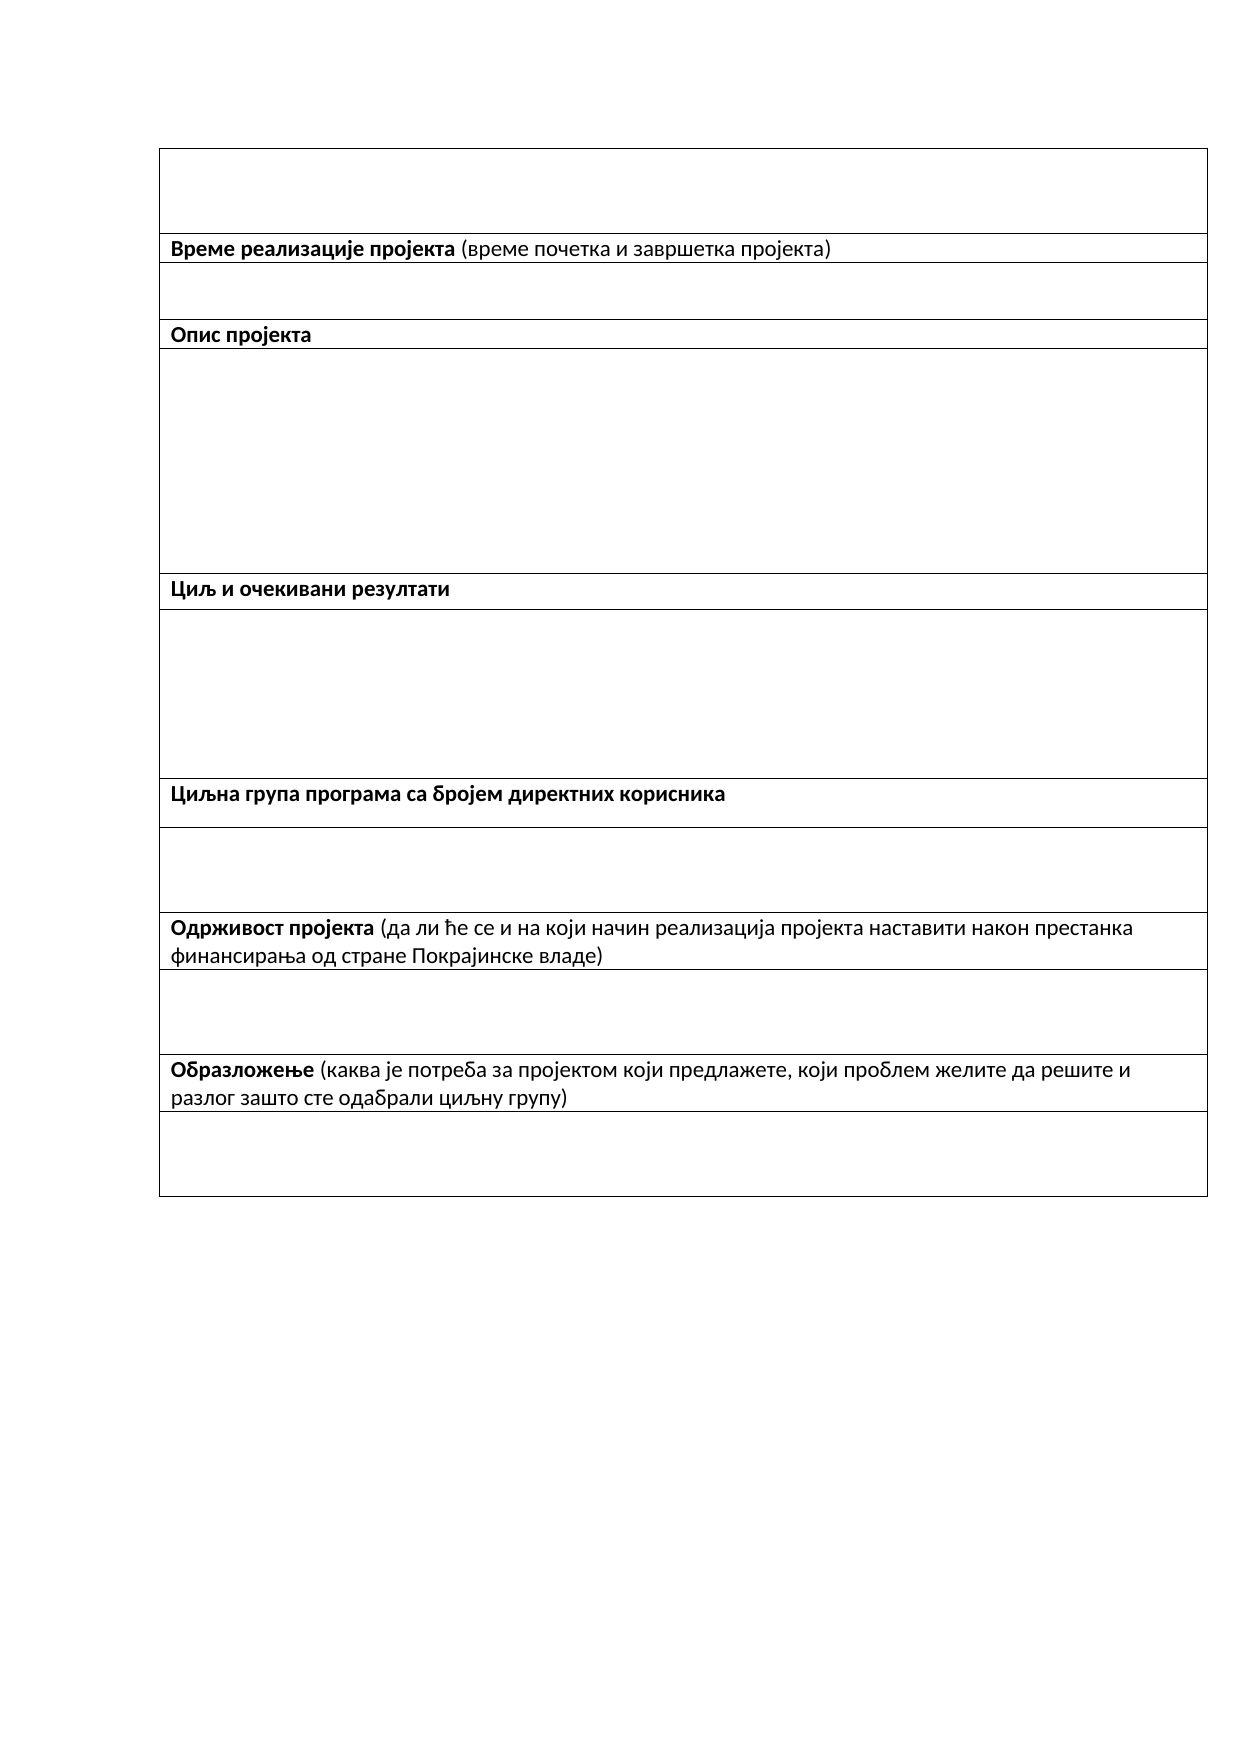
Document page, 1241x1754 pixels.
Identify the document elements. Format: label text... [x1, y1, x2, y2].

table_cell [160, 828, 1207, 912]
table_cell Образложење (каква је потреба за пројектом који предлажете, који проблем желите да решите и разлог зашто сте одабрали циљну групу) [160, 1055, 1207, 1111]
table_cell Циљ и очекивани резултати [160, 574, 1207, 609]
table_cell Опис пројекта [160, 320, 1207, 348]
table_cell [160, 1112, 1207, 1196]
table_cell [160, 610, 1207, 778]
table_cell [160, 149, 1207, 233]
table_cell Одрживост пројекта (да ли ће се и на који начин реализација пројекта наставити након престанка финансирања од стране Покрајинске владе) [160, 913, 1207, 969]
table_cell [160, 970, 1207, 1054]
table_cell [160, 349, 1207, 573]
table_cell Време реализације пројекта (време почетка и завршетка пројекта) [160, 234, 1207, 262]
table_cell Циљна група програма са бројем директних корисника [160, 779, 1207, 827]
table_cell [160, 263, 1207, 319]
